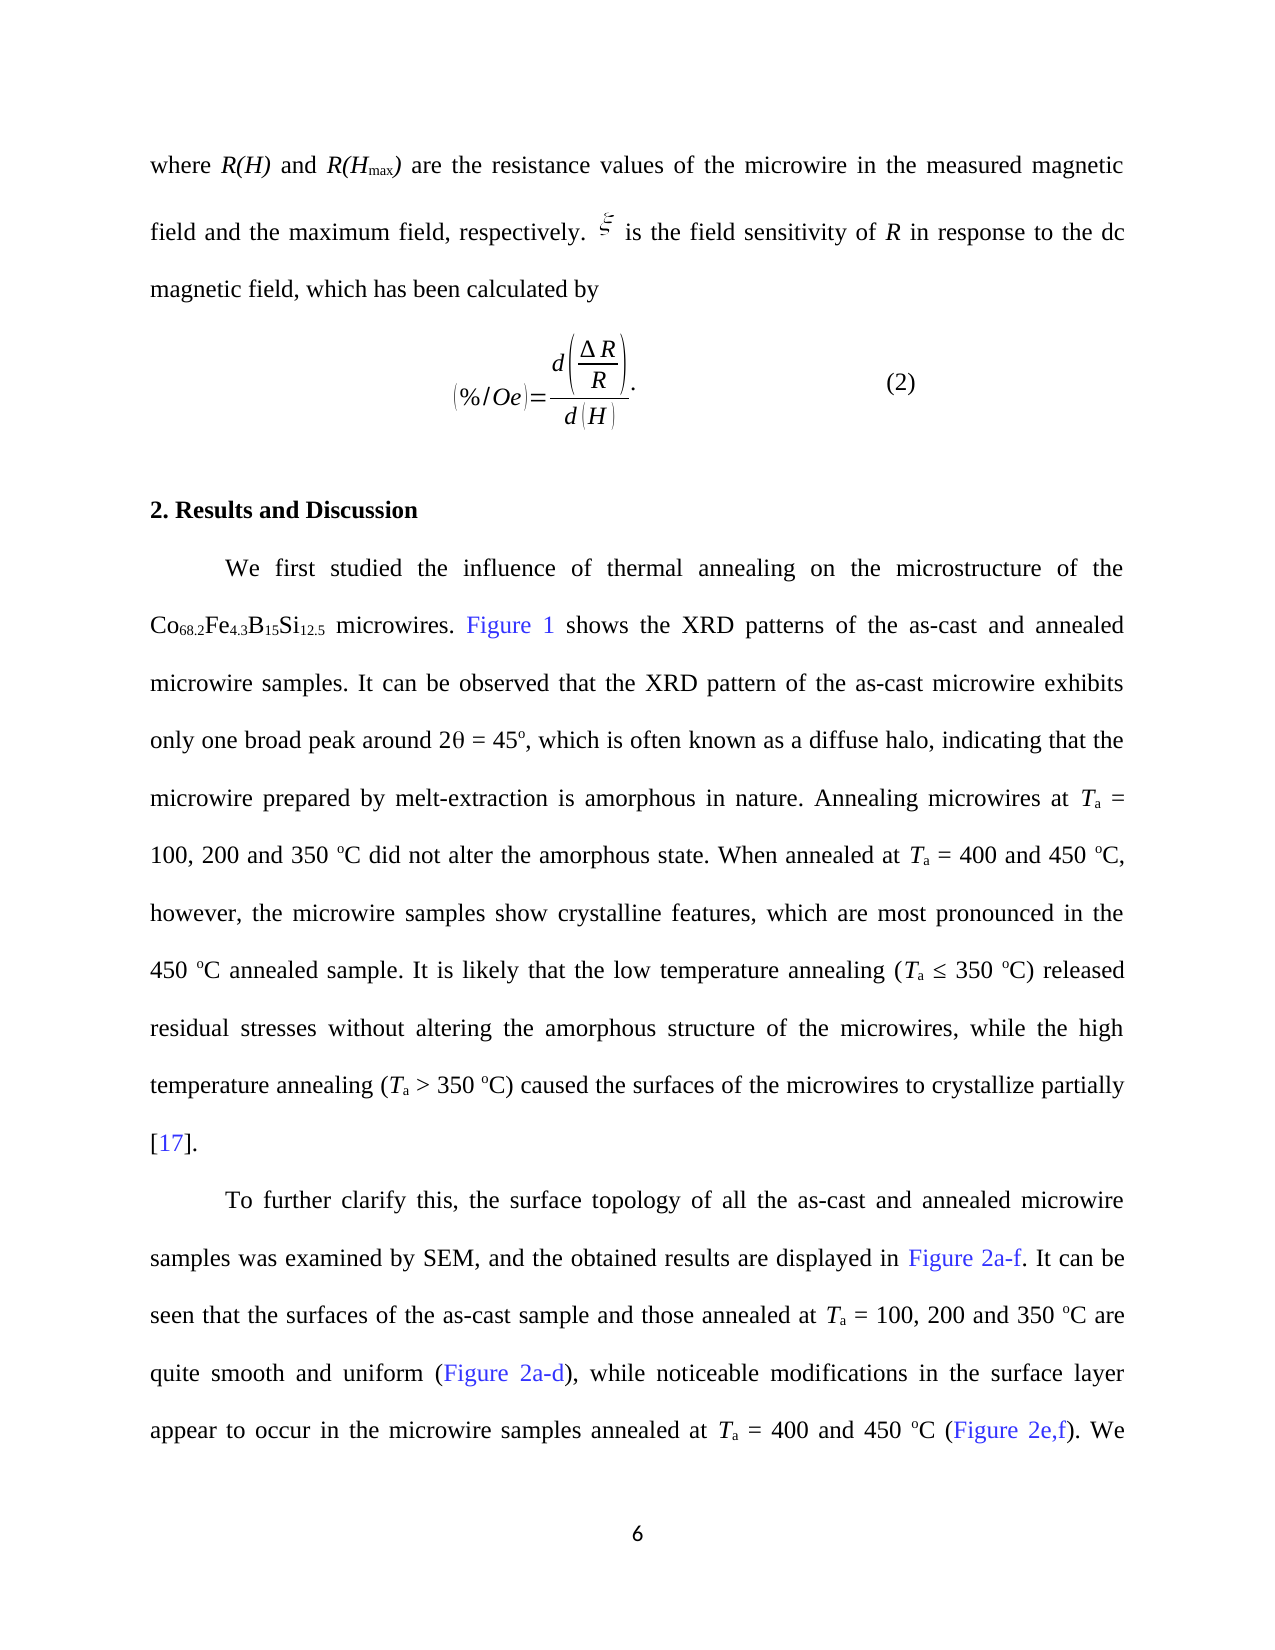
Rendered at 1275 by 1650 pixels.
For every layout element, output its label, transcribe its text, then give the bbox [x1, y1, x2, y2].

text . (2) [150, 332, 1125, 431]
text where R(H) and R(Hmax) are the resistance values of the microwire in the measured magnetic field and the maximum field, respectively. is the field sensitivity of R in response to the dc magnetic field, which has been calculated by [150, 150, 1125, 303]
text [150, 1185, 1125, 1444]
text 2. Results and Discussion [150, 495, 1125, 524]
text We first studied the influence of thermal annealing on the microstructure of the Co68.2Fe4.3B15Si12.5 microwires. Figure 1 shows the XRD patterns of the as-cast and annealed microwire samples. It can be observed that the XRD pattern of the as-cast microwire exhibits only one broad peak around 2 = 45o, which is often known as a diffuse halo, indicating that the microwire prepared by melt-extraction is amorphous in nature. Annealing microwires at Ta = 100, 200 and 350 oC did not alter the amorphous state. When annealed at Ta = 400 and 450 oC, however, the microwire samples show crystalline features, which are most pronounced in the 450 oC annealed sample. It is likely that the low temperature annealing (Ta ≤ 350 oC) released residual stresses without altering the amorphous structure of the microwires, while the high temperature annealing (Ta > 350 oC) caused the surfaces of the microwires to crystallize partially [17]. [150, 553, 1125, 1156]
